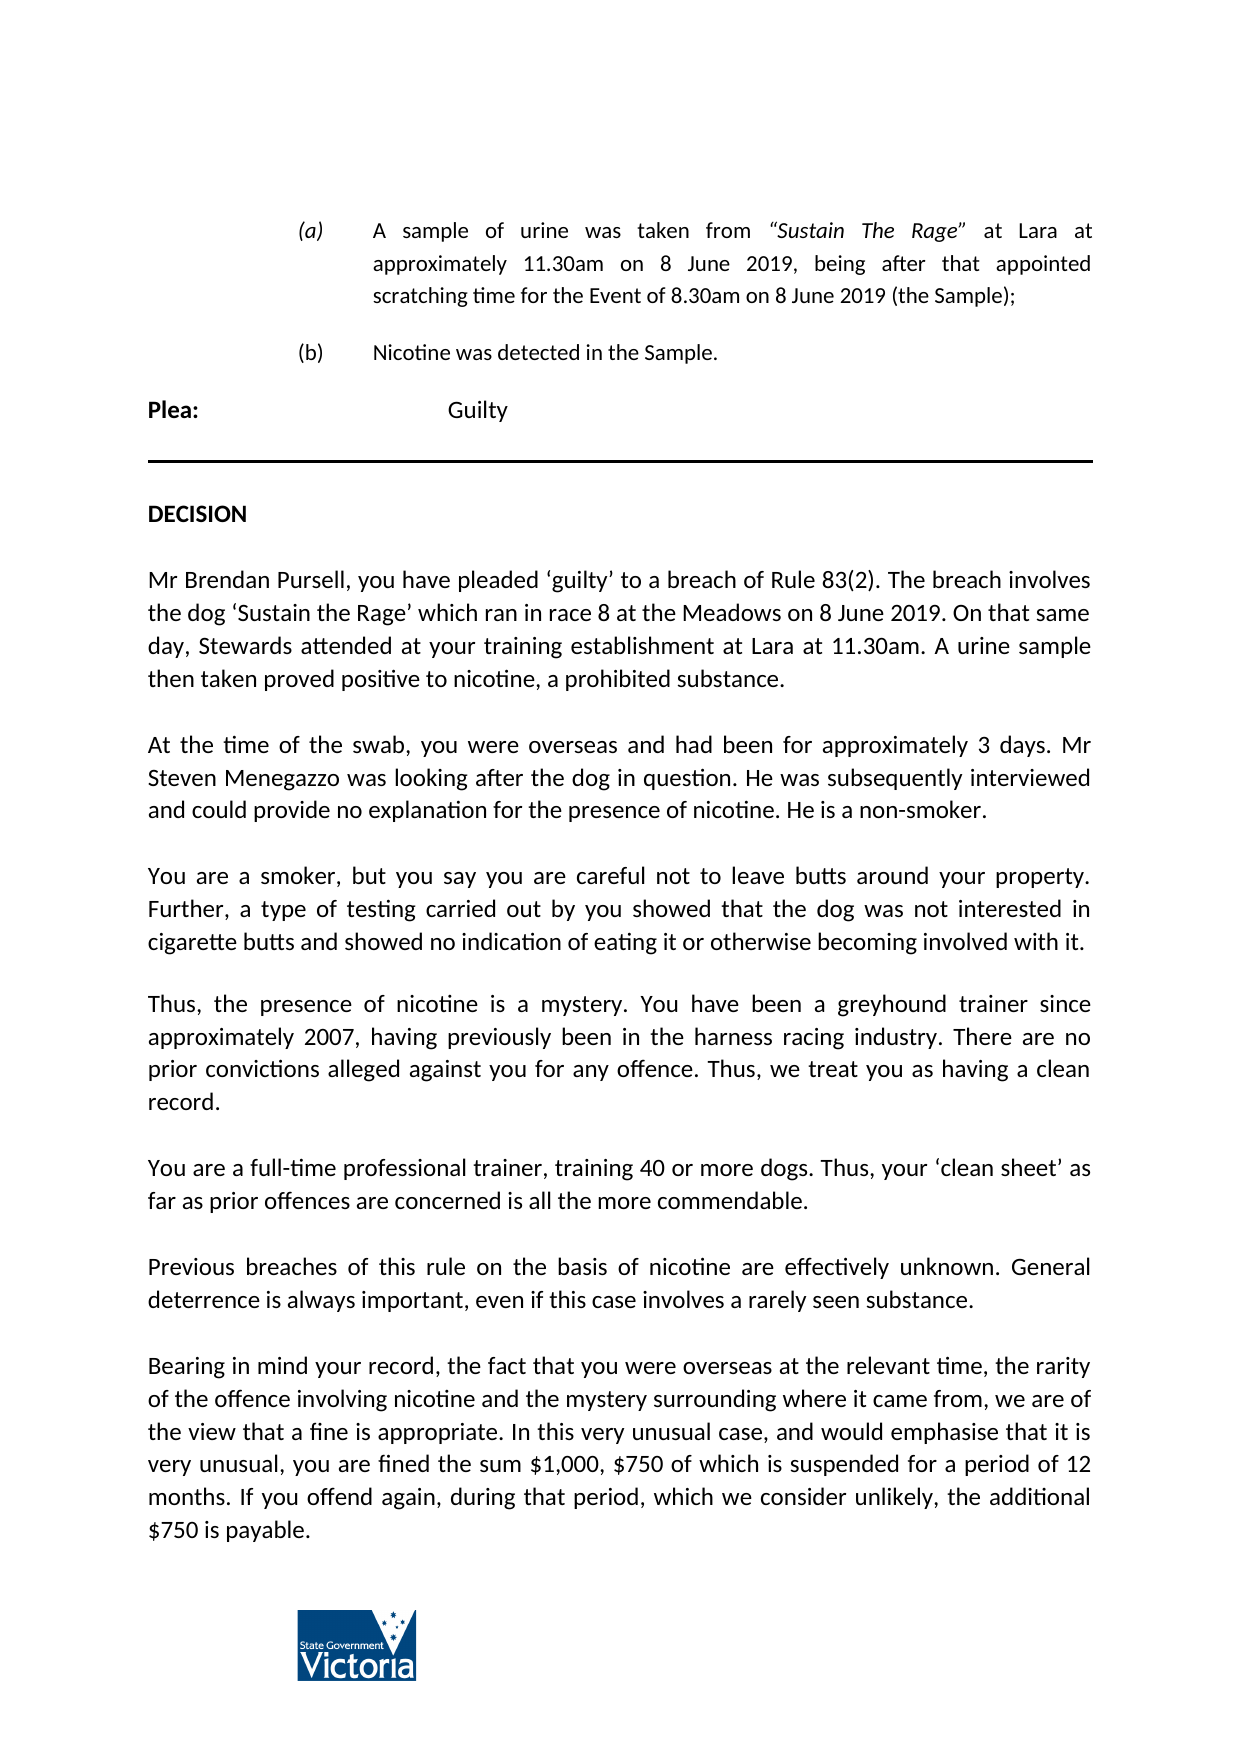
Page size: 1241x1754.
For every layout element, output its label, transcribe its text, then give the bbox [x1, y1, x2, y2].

text (a) A sample of urine was taken from “Sustain The Rage” at Lara at approximately 11.30am on 8 June 2019, being after that appointed scratching time for the Event of 8.30am on 8 June 2019 (the Sample); [298, 217, 1093, 309]
text At the time of the swab, you were overseas and had been for approximately 3 days. Mr Steven Menegazzo was looking after the dog in question. He was subsequently interviewed and could provide no explanation for the presence of nicotine. He is a non-smoker. [148, 729, 1093, 825]
text Bearing in mind your record, the fact that you were overseas at the relevant time, the rarity of the offence involving nicotine and the mystery surrounding where it came from, we are of the view that a fine is appropriate. In this very unusual case, and would emphasise that it is very unusual, you are fined the sum $1,000, $750 of which is suspended for a period of 12 months. If you offend again, during that period, which we consider unlikely, the additional $750 is payable. [148, 1350, 1093, 1545]
text Mr Brendan Pursell, you have pleaded ‘guilty’ to a breach of Rule 83(2). The breach involves the dog ‘Sustain the Rage’ which ran in race 8 at the Meadows on 8 June 2019. On that same day, Stewards attended at your training establishment at Lara at 11.30am. A urine sample then taken proved positive to nicotine, a prohibited substance. [148, 564, 1093, 693]
text DECISION [148, 498, 1093, 529]
text You are a full-time professional trainer, training 40 or more dogs. Thus, your ‘clean sheet’ as far as prior offences are concerned is all the more commendable. [148, 1152, 1093, 1216]
text Thus, the presence of nicotine is a mystery. You have been a greyhound trainer since approximately 2007, having previously been in the harness racing industry. There are no prior convictions alleged against you for any offence. Thus, we treat you as having a clean record. [148, 988, 1093, 1117]
text You are a smoker, but you say you are careful not to leave butts around your property. Further, a type of testing carried out by you showed that the dog was not interested in cigarette butts and showed no indication of eating it or otherwise becoming involved with it. [148, 861, 1093, 957]
text Plea: Guilty [148, 394, 1093, 425]
text Previous breaches of this rule on the basis of nicotine are effectively unknown. General deterrence is always important, even if this case involves a rarely seen substance. [148, 1251, 1093, 1314]
text (b) Nicotine was detected in the Sample. [298, 338, 1093, 366]
picture [297, 1610, 417, 1681]
